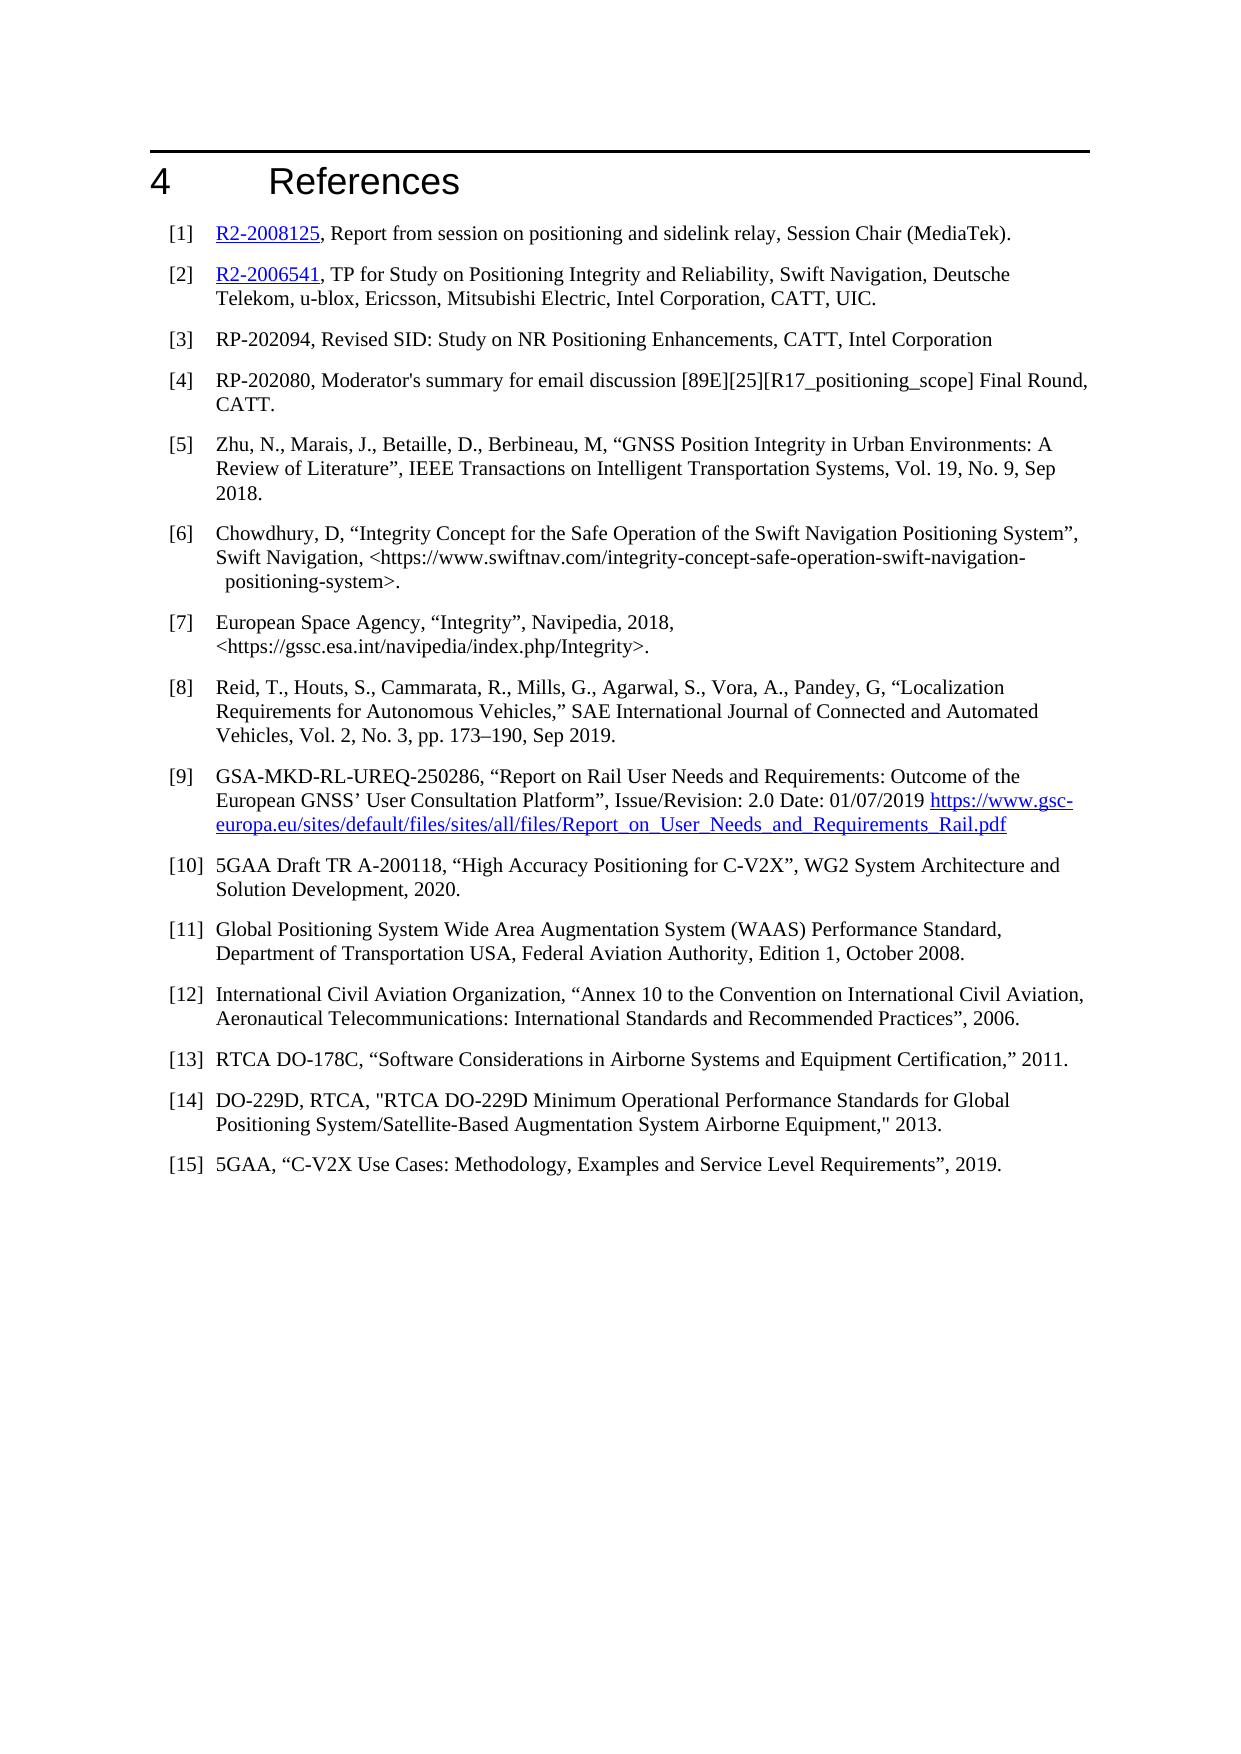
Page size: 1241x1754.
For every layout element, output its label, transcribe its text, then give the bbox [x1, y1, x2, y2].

text 4 References [150, 153, 1090, 202]
list R2-2008125, Report from session on positioning and sidelink relay, Session Chair (MediaTek). [169, 221, 1090, 245]
list R2-2006541, TP for Study on Positioning Integrity and Reliability, Swift Navigation, Deutsche Telekom, u-blox, Ericsson, Mitsubishi Electric, Intel Corporation, CATT, UIC. [169, 262, 1090, 310]
